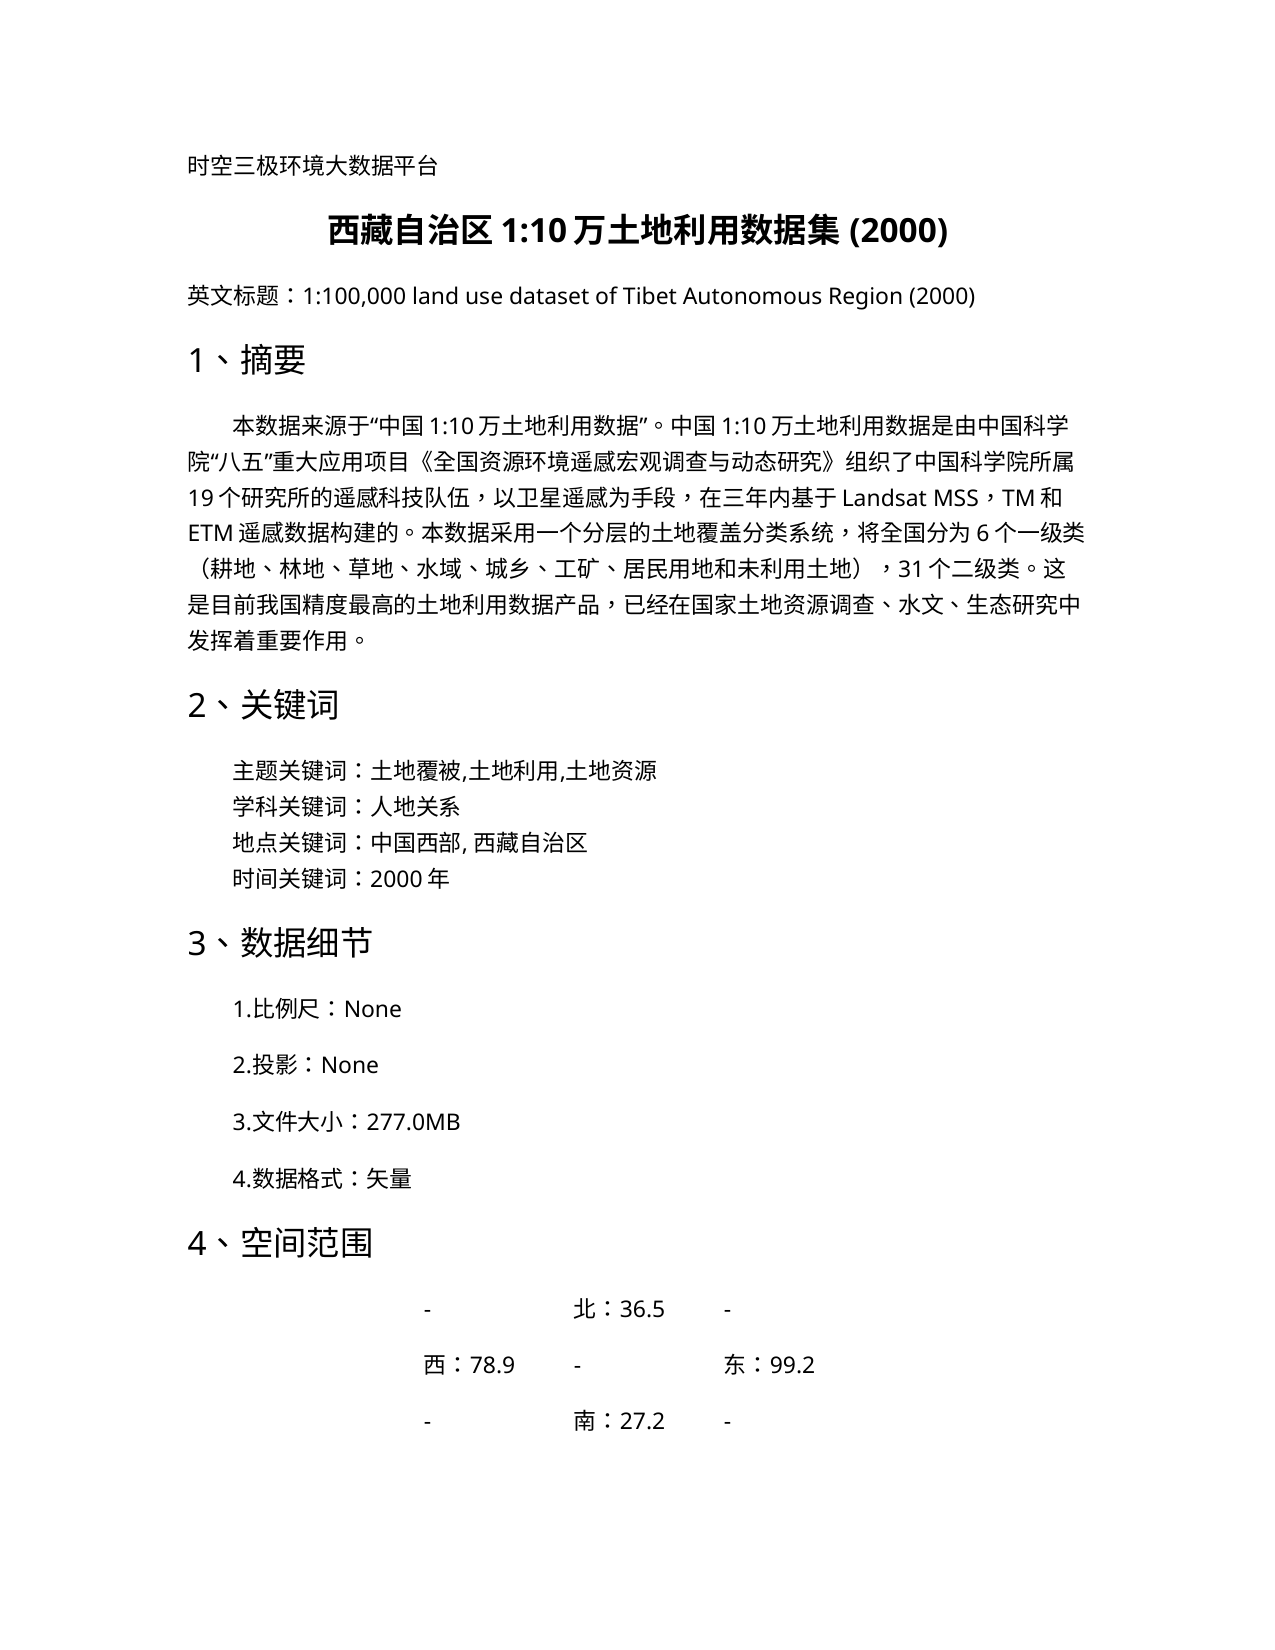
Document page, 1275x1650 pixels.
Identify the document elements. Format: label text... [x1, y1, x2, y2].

text 1、摘要 [187, 337, 1087, 382]
table_header - [413, 1293, 562, 1349]
text 本数据来源于“中国1:10万土地利用数据”。中国1:10万土地利用数据是由中国科学院“八五”重大应用项目《全国资源环境遥感宏观调查与动态研究》组织了中国科学院所属19个研究所的遥感科技队伍，以卫星遥感为手段，在三年内基于Landsat MSS，TM和ETM遥感数据构建的。本数据采用一个分层的土地覆盖分类系统，将全国分为6个一级类（耕地、林地、草地、水域、城乡、工矿、居民用地和未利用土地），31个二级类。这是目前我国精度最高的土地利用数据产品，已经在国家土地资源调查、水文、生态研究中发挥着重要作用。 [187, 409, 1087, 656]
text 2.投影：None [232, 1049, 1087, 1081]
text 主题关键词：土地覆被,土地利用,土地资源 学科关键词：人地关系 地点关键词：中国西部, 西藏自治区 时间关键词：2000年 [232, 755, 1087, 894]
text 3、数据细节 [187, 919, 1087, 965]
table_cell - [713, 1405, 862, 1461]
text 时空三极环境大数据平台 [187, 150, 1087, 181]
text 3.文件大小：277.0MB [232, 1106, 1087, 1137]
table_header 北：36.5 [563, 1293, 712, 1349]
text 4.数据格式：矢量 [232, 1163, 1087, 1194]
text 英文标题：1:100,000 land use dataset of Tibet Autonomous Region (2000) [187, 280, 1087, 311]
table_cell - [563, 1349, 712, 1404]
table_header - [713, 1293, 862, 1349]
table_cell 西：78.9 [413, 1349, 562, 1404]
table_cell 东：99.2 [713, 1349, 862, 1404]
text 1.比例尺：None [232, 993, 1087, 1024]
text 4、空间范围 [187, 1220, 1087, 1265]
table_cell 南：27.2 [563, 1405, 712, 1461]
table_cell - [413, 1405, 562, 1461]
text 西藏自治区1:10万土地利用数据集 (2000) [187, 207, 1087, 252]
text 2、关键词 [187, 682, 1087, 727]
